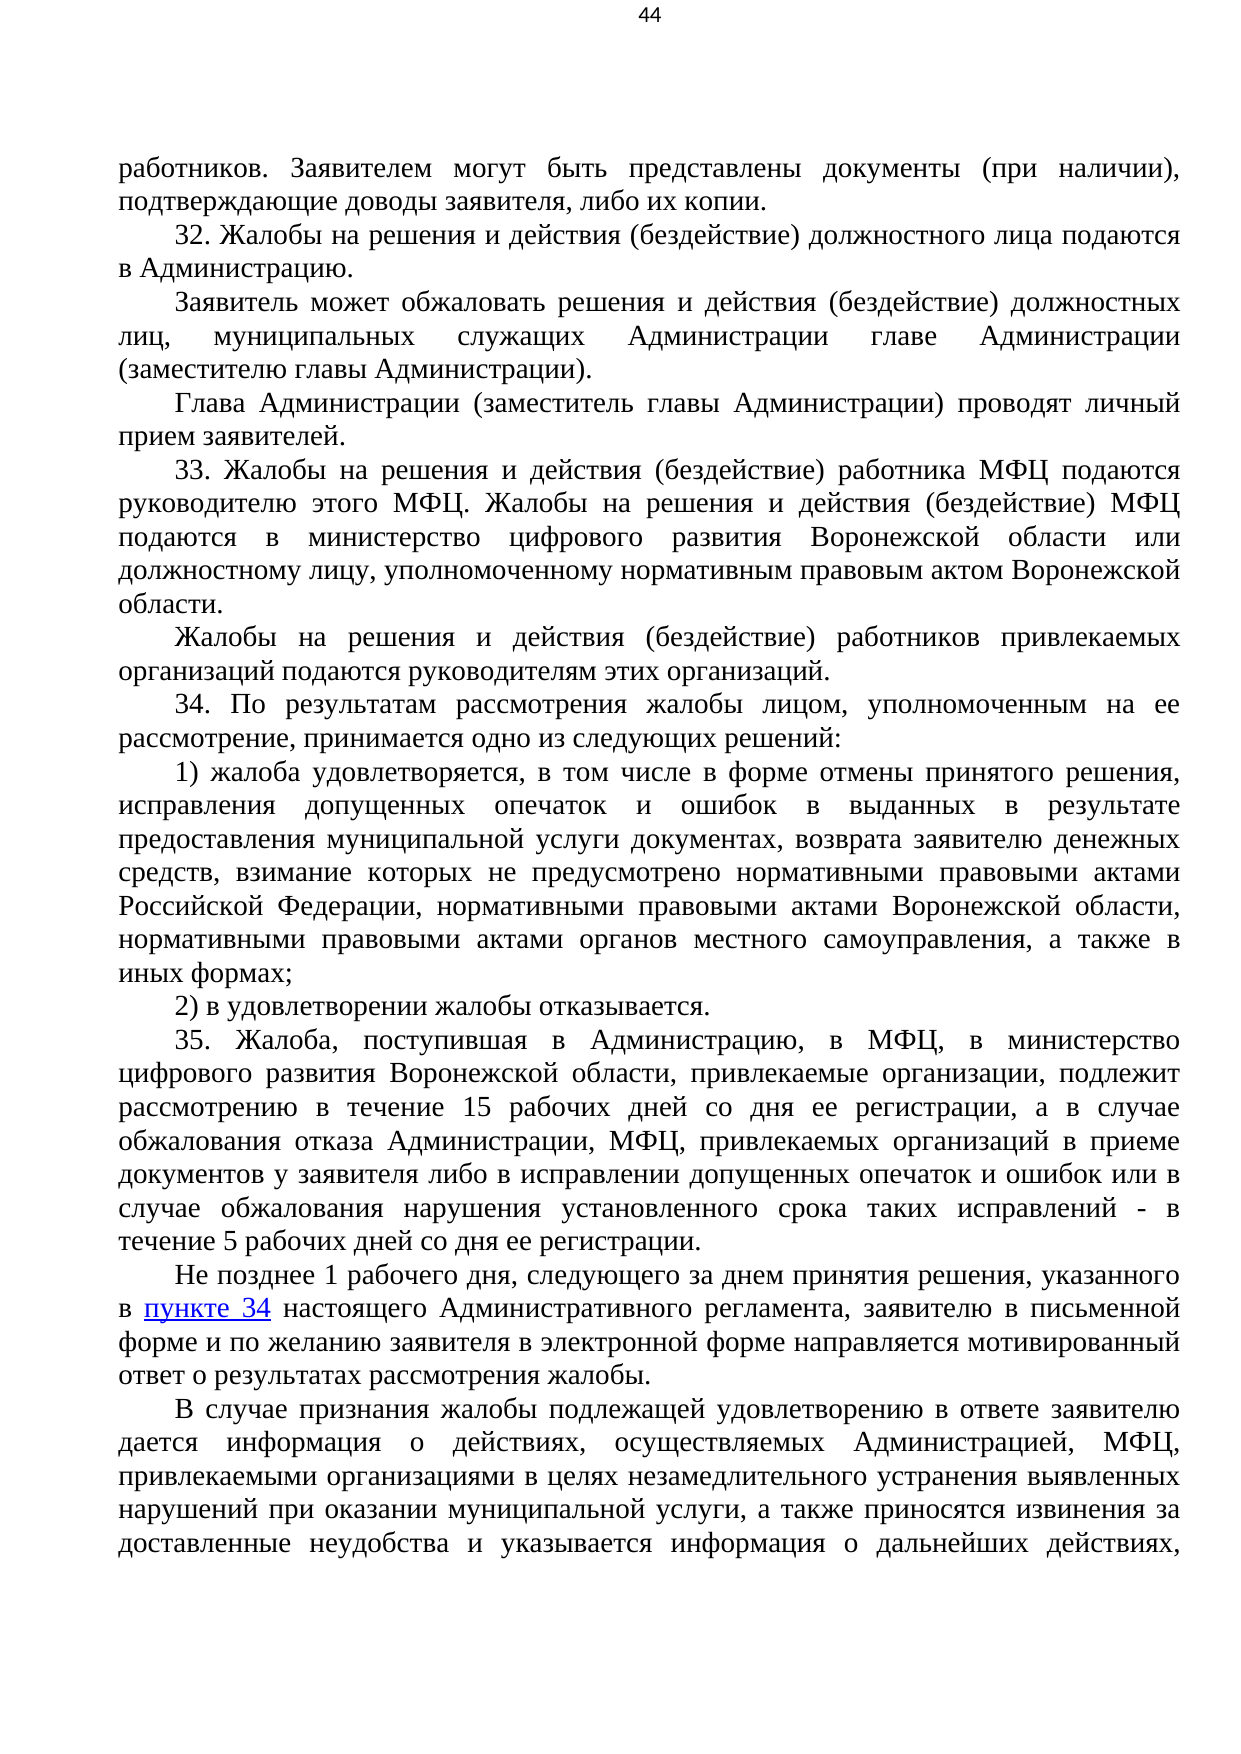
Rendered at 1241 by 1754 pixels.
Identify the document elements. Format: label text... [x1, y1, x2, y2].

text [118, 1391, 1181, 1559]
text Заявитель может обжаловать решения и действия (бездействие) должностных лиц, муниципальных служащих Администрации главе Администрации (заместителю главы Администрации). [118, 284, 1181, 385]
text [118, 150, 1181, 217]
text Глава Администрации (заместитель главы Администрации) проводят личный прием заявителей. [118, 385, 1181, 452]
text 2) в удовлетворении жалобы отказывается. [118, 988, 1181, 1022]
text 35. Жалоба, поступившая в Администрацию, в МФЦ, в министерство цифрового развития Воронежской области, привлекаемые организации, подлежит рассмотрению в течение 15 рабочих дней со дня ее регистрации, а в случае обжалования отказа Администрации, МФЦ, привлекаемых организаций в приеме документов у заявителя либо в исправлении допущенных опечаток и ошибок или в случае обжалования нарушения установленного срока таких исправлений - в течение 5 рабочих дней со дня ее регистрации. [118, 1022, 1181, 1257]
text Жалобы на решения и действия (бездействие) работников привлекаемых организаций подаются руководителям этих организаций. [118, 619, 1181, 687]
text 34. По результатам рассмотрения жалобы лицом, уполномоченным на ее рассмотрение, принимается одно из следующих решений: [118, 687, 1181, 754]
text 33. Жалобы на решения и действия (бездействие) работника МФЦ подаются руководителю этого МФЦ. Жалобы на решения и действия (бездействие) МФЦ подаются в министерство цифрового развития Воронежской области или должностному лицу, уполномоченному нормативным правовым актом Воронежской области. [118, 452, 1181, 619]
text 1) жалоба удовлетворяется, в том числе в форме отмены принятого решения, исправления допущенных опечаток и ошибок в выданных в результате предоставления муниципальной услуги документах, возврата заявителю денежных средств, взимание которых не предусмотрено нормативными правовыми актами Российской Федерации, нормативными правовыми актами Воронежской области, нормативными правовыми актами органов местного самоуправления, а также в иных формах; [118, 754, 1181, 988]
text 32. Жалобы на решения и действия (бездействие) должностного лица подаются в Администрацию. [118, 217, 1181, 284]
text Не позднее 1 рабочего дня, следующего за днем принятия решения, указанного в пункте 34 настоящего Административного регламента, заявителю в письменной форме и по желанию заявителя в электронной форме направляется мотивированный ответ о результатах рассмотрения жалобы. [118, 1257, 1181, 1391]
